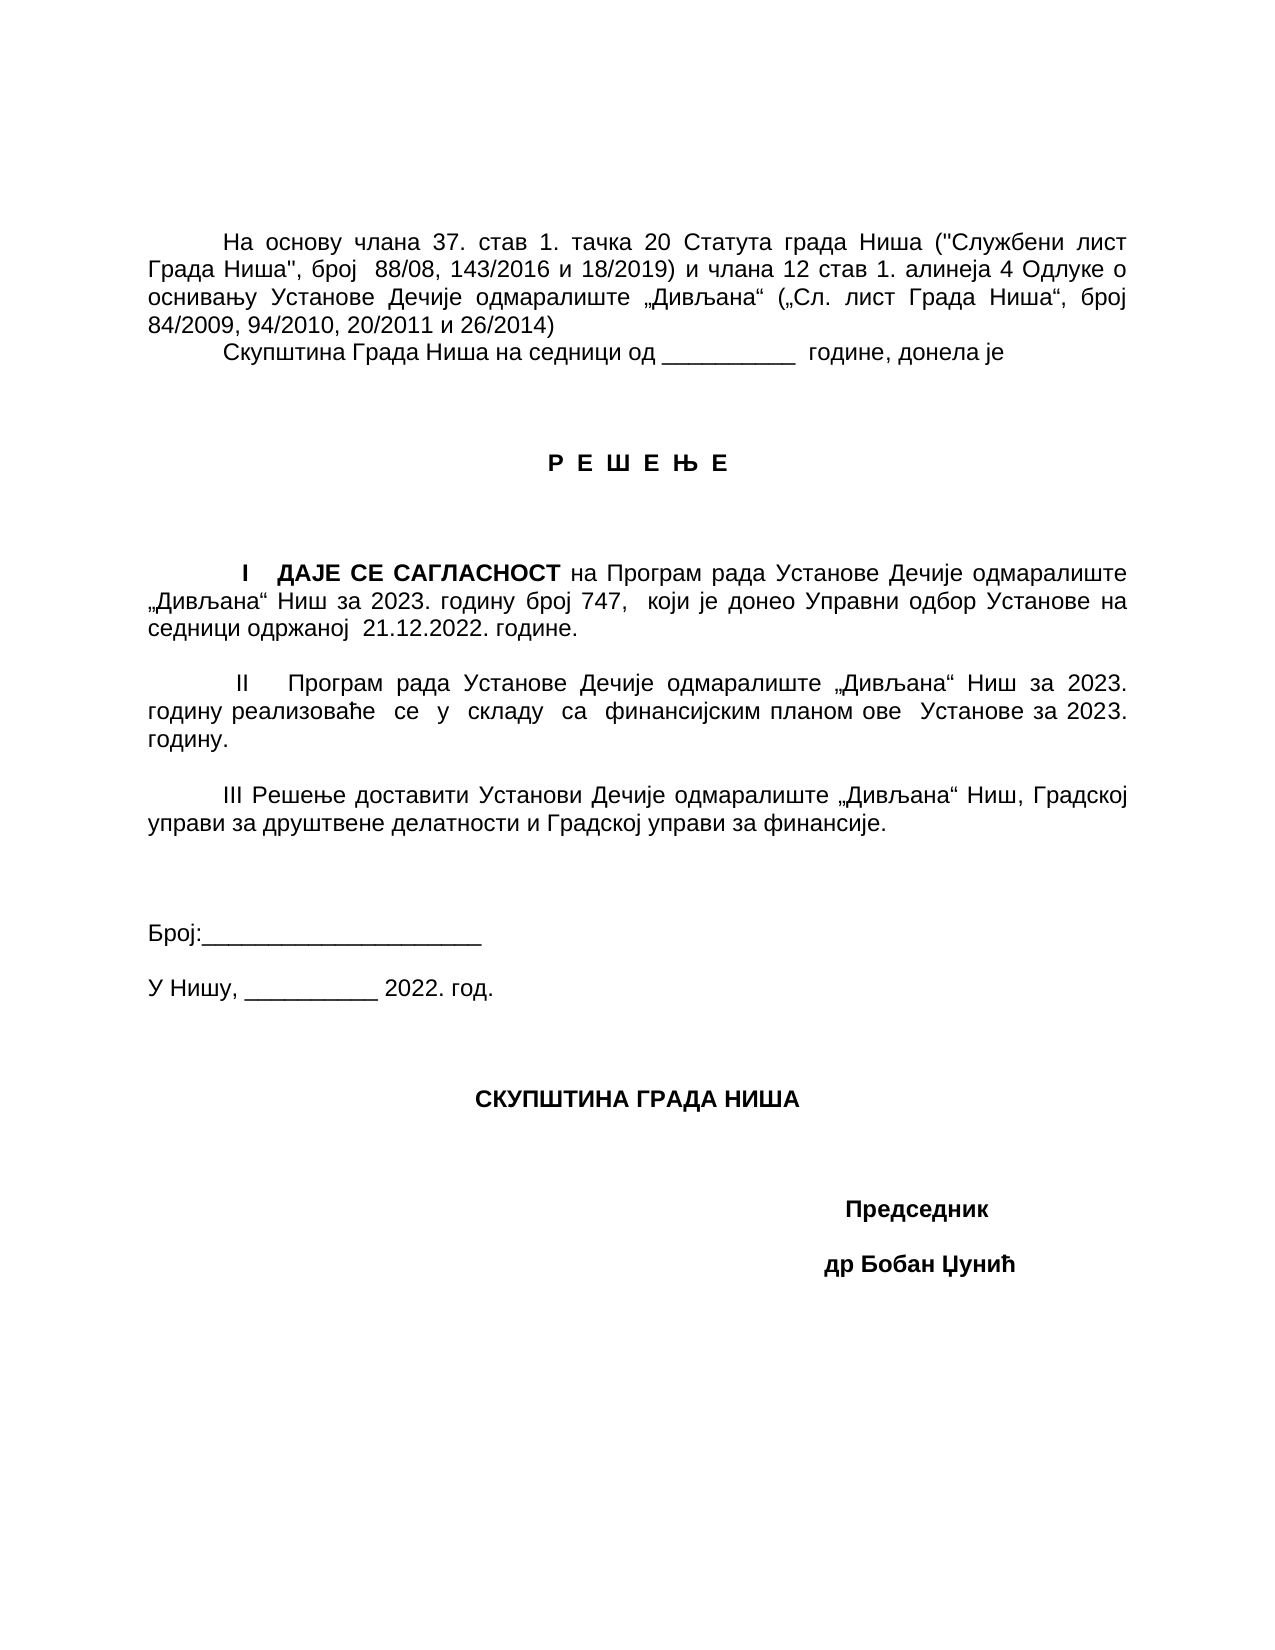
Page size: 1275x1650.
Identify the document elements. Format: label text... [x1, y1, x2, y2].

text СКУПШТИНА ГРАДА НИША [148, 1084, 1127, 1112]
text др Бобан Џунић [148, 1250, 1127, 1278]
text Скупштина Града Ниша на седници од __________ године, донела је [148, 338, 1127, 366]
text Р Е Ш Е Њ Е [148, 448, 1127, 476]
text II Програм рада Установе Дечије одмаралиште „Дивљана“ Ниш за 2023. годину реализоваће се у складу са финансијским планом ове Установе за 2023. годину. [148, 669, 1127, 752]
text Председник [148, 1195, 1127, 1223]
text У Нишу, __________ 2022. год. [148, 974, 1127, 1002]
text I ДАЈЕ СЕ САГЛАСНОСТ на Програм рада Установе Дечије одмаралиште „Дивљана“ Ниш за 2023. годину број 747, који је донео Управни одбор Установе на седници одржаној 21.12.2022. године. [148, 559, 1127, 642]
text На основу члана 37. став 1. тачка 20 Статута града Ниша (''Службени лист Града Ниша'', број 88/08, 143/2016 и 18/2019) и члана 12 став 1. алинеја 4 Одлуке о оснивању Установе Дечије одмаралиште „Дивљана“ („Сл. лист Града Ниша“, број 84/2009, 94/2010, 20/2011 и 26/2014) [148, 228, 1127, 338]
text III Решење доставити Установи Дечије одмаралиште „Дивљана“ Ниш, Градској управи за друштвене делатности и Градској управи за финансије. [148, 781, 1127, 836]
text Број:_____________________ [148, 919, 1127, 947]
